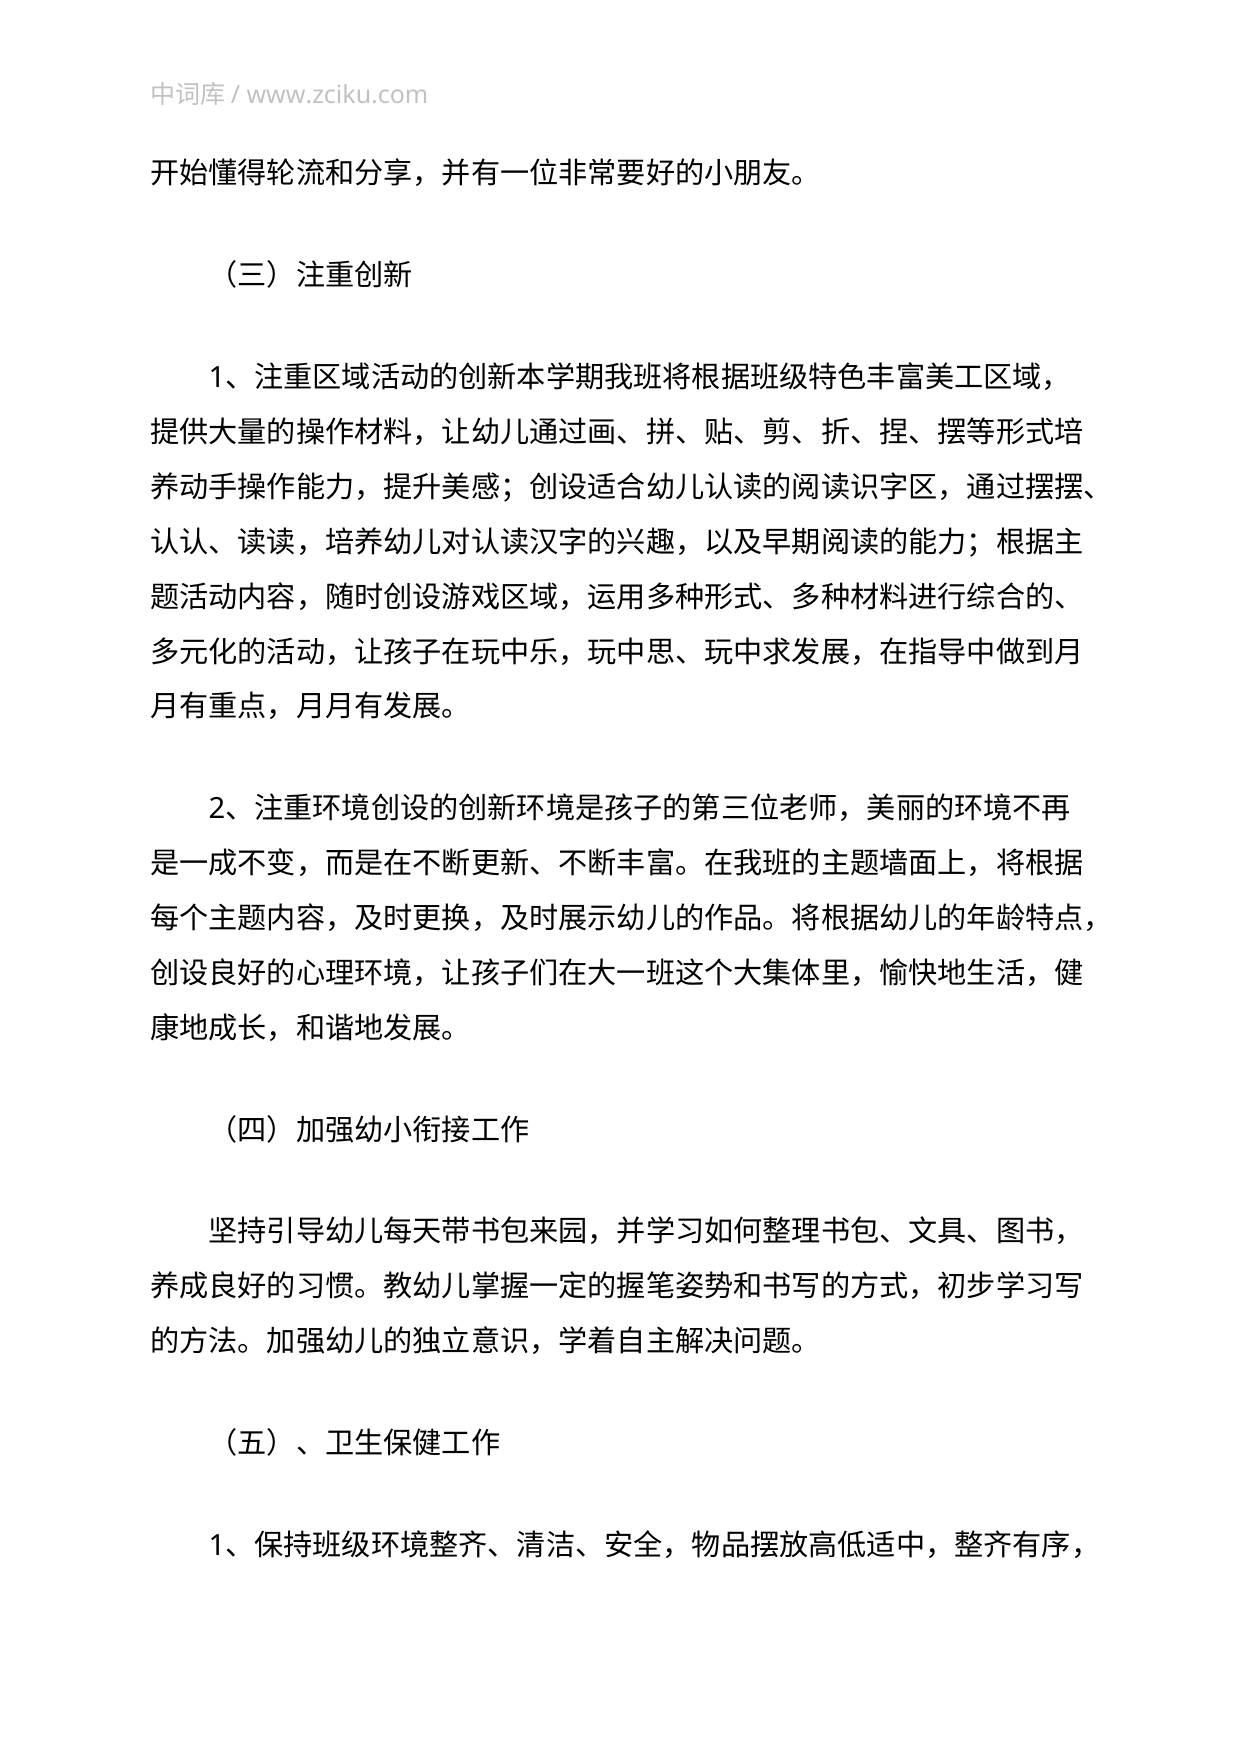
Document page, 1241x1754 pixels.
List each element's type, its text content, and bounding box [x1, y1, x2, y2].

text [150, 150, 1090, 192]
text 2、注重环境创设的创新环境是孩子的第三位老师，美丽的环境不再是一成不变，而是在不断更新、不断丰富。在我班的主题墙面上，将根据每个主题内容，及时更换，及时展示幼儿的作品。将根据幼儿的年龄特点，创设良好的心理环境，让孩子们在大一班这个大集体里，愉快地生活，健康地成长，和谐地发展。 [150, 785, 1090, 1047]
text 1、注重区域活动的创新本学期我班将根据班级特色丰富美工区域，提供大量的操作材料，让幼儿通过画、拼、贴、剪、折、捏、摆等形式培养动手操作能力，提升美感；创设适合幼儿认读的阅读识字区，通过摆摆、认认、读读，培养幼儿对认读汉字的兴趣，以及早期阅读的能力；根据主题活动内容，随时创设游戏区域，运用多种形式、多种材料进行综合的、多元化的活动，让孩子在玩中乐，玩中思、玩中求发展，在指导中做到月月有重点，月月有发展。 [150, 353, 1090, 725]
text （三）注重创新 [150, 252, 1090, 294]
text （四）加强幼小衔接工作 [150, 1106, 1090, 1148]
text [150, 1521, 1090, 1564]
text 坚持引导幼儿每天带书包来园，并学习如何整理书包、文具、图书，养成良好的习惯。教幼儿掌握一定的握笔姿势和书写的方式，初步学习写的方法。加强幼儿的独立意识，学着自主解决问题。 [150, 1208, 1090, 1360]
text （五）、卫生保健工作 [150, 1419, 1090, 1462]
